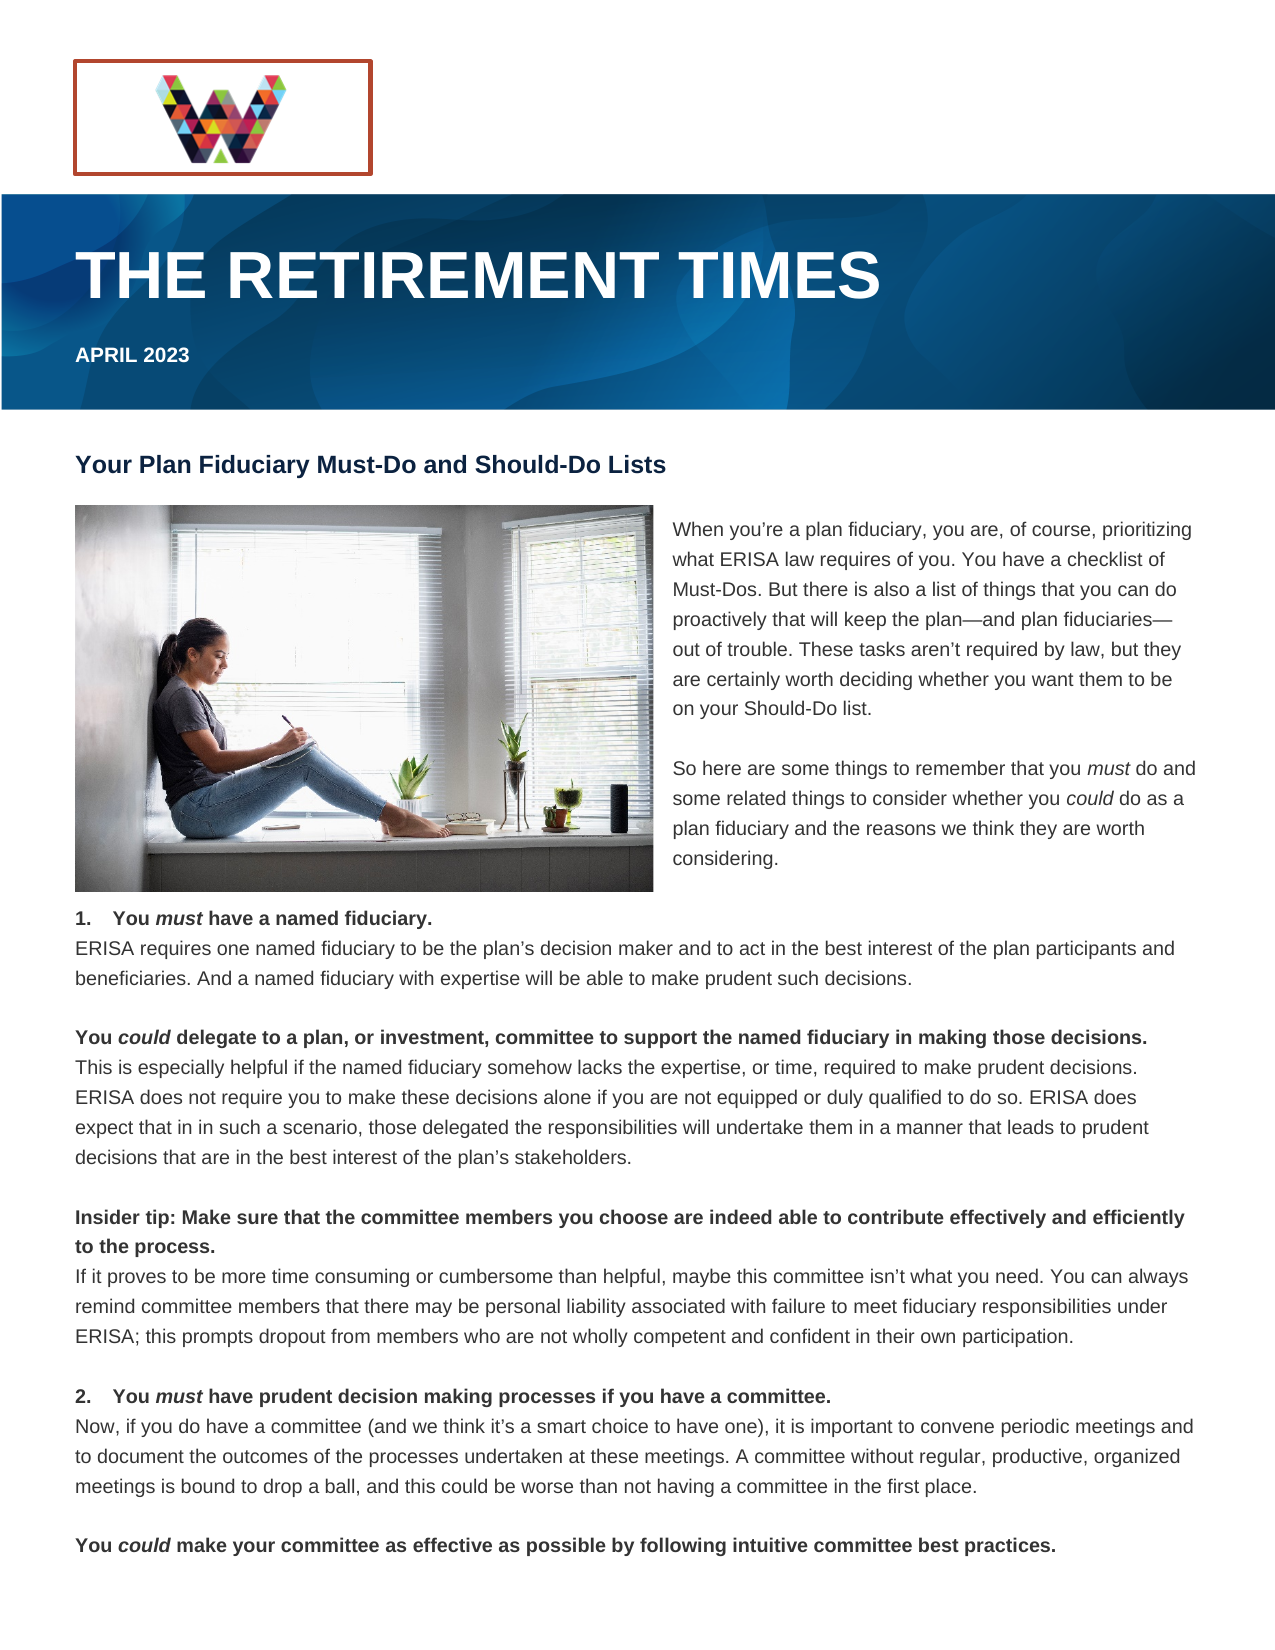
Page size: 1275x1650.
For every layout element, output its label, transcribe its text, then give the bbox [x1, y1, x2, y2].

list You must have a named fiduciary. [75, 907, 1200, 929]
text APRIL 2023 [75, 342, 1200, 366]
text Now, if you do have a committee (and we think it’s a smart choice to have one), it is important to convene periodic meetings and to document the outcomes of the processes undertaken at these meetings. A committee without regular, productive, organized meetings is bound to drop a ball, and this could be worse than not having a committee in the first place. [75, 1415, 1200, 1497]
text When you’re a plan fiduciary, you are, of course, prioritizing what ERISA law requires of you. You have a checklist of Must-Dos. But there is also a list of things that you can do proactively that will keep the plan—and plan fiduciaries—out of trouble. These tasks aren’t required by law, but they are certainly worth deciding whether you want them to be on your Should-Do list. [654, 518, 1200, 720]
list You must have prudent decision making processes if you have a committee. [75, 1385, 1200, 1408]
text ERISA requires one named fiduciary to be the plan’s decision maker and to act in the best interest of the plan participants and beneficiaries. And a named fiduciary with expertise will be able to make prudent such decisions. [75, 936, 1200, 989]
text This is especially helpful if the named fiduciary somehow lacks the expertise, or time, required to make prudent decisions. ERISA does not require you to make these decisions alone if you are not equipped or duly qualified to do so. ERISA does expect that in in such a scenario, those delegated the responsibilities will undertake them in a manner that leads to prudent decisions that are in the best interest of the plan’s stakeholders. [75, 1056, 1200, 1168]
text You could make your committee as effective as possible by following intuitive committee best practices. [75, 1534, 1200, 1557]
text Insider tip: Make sure that the committee members you choose are indeed able to contribute effectively and efficiently to the process. [75, 1206, 1200, 1258]
text So here are some things to remember that you must do and some related things to consider whether you could do as a plan fiduciary and the reasons we think they are worth considering. [654, 757, 1200, 869]
picture [75, 505, 654, 892]
text Your Plan Fiduciary Must-Do and Should-Do Lists [75, 451, 1200, 479]
picture [1, 194, 1275, 410]
picture [144, 68, 302, 167]
text You could delegate to a plan, or investment, committee to support the named fiduciary in making those decisions. [75, 1026, 1200, 1049]
text If it proves to be more time consuming or cumbersome than helpful, maybe this committee isn’t what you need. You can always remind committee members that there may be personal liability associated with failure to meet fiduciary responsibilities under ERISA; this prompts dropout from members who are not wholly competent and confident in their own participation. [75, 1265, 1200, 1348]
